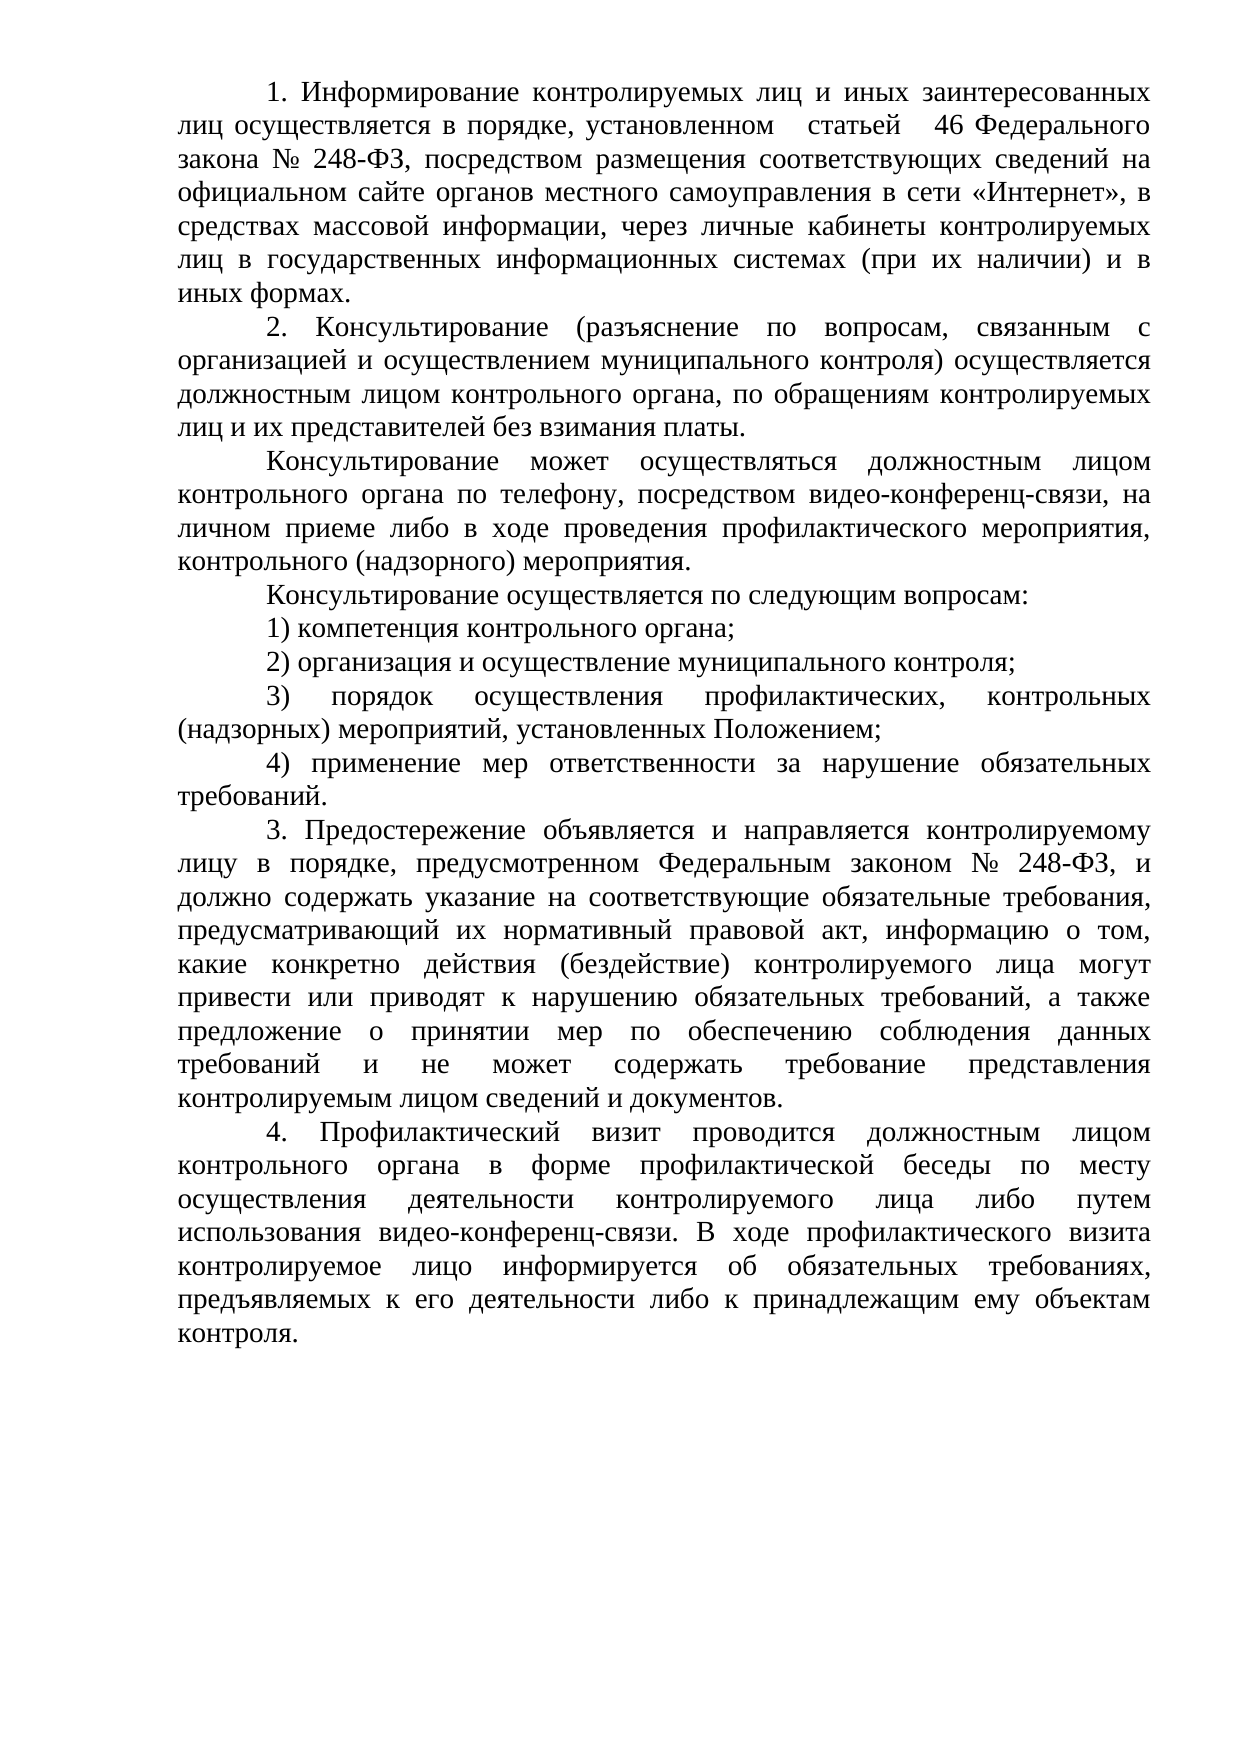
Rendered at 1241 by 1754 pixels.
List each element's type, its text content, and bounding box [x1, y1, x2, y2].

text 1) компетенция контрольного органа; [177, 611, 1152, 644]
text Консультирование осуществляется по следующим вопросам: [177, 577, 1152, 611]
text 2) организация и осуществление муниципального контроля; [177, 644, 1152, 678]
text 3. Предостережение объявляется и направляется контролируемому лицу в порядке, предусмотренном Федеральным законом № 248-ФЗ, и должно содержать указание на соответствующие обязательные требования, предусматривающий их нормативный правовой акт, информацию о том, какие конкретно действия (бездействие) контролируемого лица могут привести или приводят к нарушению обязательных требований, а также предложение о принятии мер по обеспечению соблюдения данных требований и не может содержать требование представления контролируемым лицом сведений и документов. [177, 812, 1152, 1114]
text 2. Консультирование (разъяснение по вопросам, связанным с организацией и осуществлением муниципального контроля) осуществляется должностным лицом контрольного органа, по обращениям контролируемых лиц и их представителей без взимания платы. [177, 309, 1152, 443]
text 4) применение мер ответственности за нарушение обязательных требований. [177, 745, 1152, 812]
text 1. Информирование контролируемых лиц и иных заинтересованных лиц осуществляется в порядке, установленном статьей 46 Федерального закона № 248-ФЗ, посредством размещения соответствующих сведений на официальном сайте органов местного самоуправления в сети «Интернет», в средствах массовой информации, через личные кабинеты контролируемых лиц в государственных информационных системах (при их наличии) и в иных формах. [177, 74, 1152, 309]
text 3) порядок осуществления профилактических, контрольных (надзорных) мероприятий, установленных Положением; [177, 678, 1152, 745]
text 4. Профилактический визит проводится должностным лицом контрольного органа в форме профилактической беседы по месту осуществления деятельности контролируемого лица либо путем использования видео-конференц-связи. В ходе профилактического визита контролируемое лицо информируется об обязательных требованиях, предъявляемых к его деятельности либо к принадлежащим ему объектам контроля. [177, 1114, 1152, 1348]
text Консультирование может осуществляться должностным лицом контрольного органа по телефону, посредством видео-конференц-связи, на личном приеме либо в ходе проведения профилактического мероприятия, контрольного (надзорного) мероприятия. [177, 443, 1152, 577]
